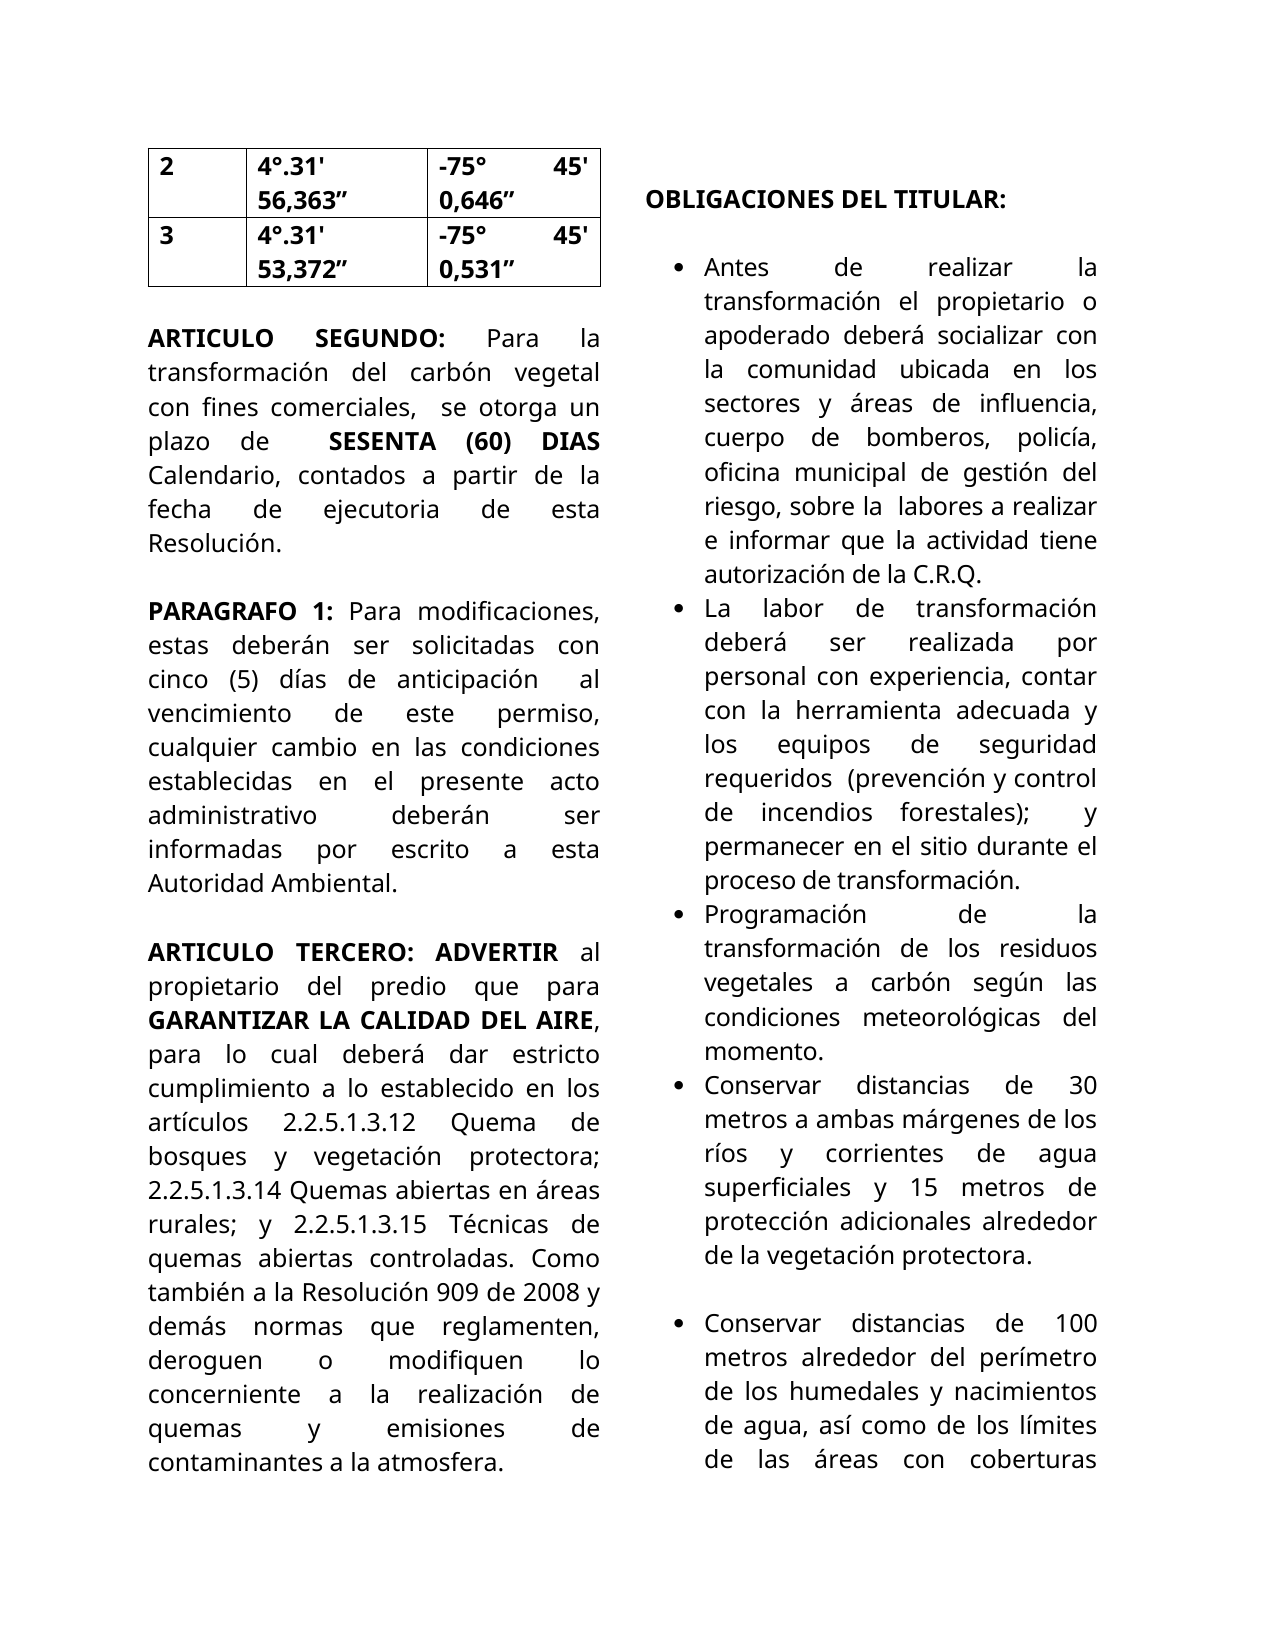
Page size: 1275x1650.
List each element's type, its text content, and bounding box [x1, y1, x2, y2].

table_cell -75° 45' 0,531” [428, 218, 600, 286]
list Programación de la transformación de los residuos vegetales a carbón según las condiciones meteorológicas del momento. [674, 897, 1098, 1067]
text ARTICULO TERCERO: ADVERTIR al propietario del predio que para GARANTIZAR LA CALIDAD DEL AIRE, para lo cual deberá dar estricto cumplimiento a lo establecido en los artículos 2.2.5.1.3.12 Quema de bosques y vegetación protectora; 2.2.5.1.3.14 Quemas abiertas en áreas rurales; y 2.2.5.1.3.15 Técnicas de quemas abiertas controladas. Como también a la Resolución 909 de 2008 y demás normas que reglamenten, deroguen o modifiquen lo concerniente a la realización de quemas y emisiones de contaminantes a la atmosfera. [148, 934, 600, 1479]
list Conservar distancias de 30 metros a ambas márgenes de los ríos y corrientes de agua superficiales y 15 metros de protección adicionales alrededor de la vegetación protectora. [674, 1067, 1098, 1272]
list La labor de transformación deberá ser realizada por personal con experiencia, contar con la herramienta adecuada y los equipos de seguridad requeridos (prevención y control de incendios forestales); y permanecer en el sitio durante el proceso de transformación. [674, 590, 1098, 897]
text PARAGRAFO 1: Para modificaciones, estas deberán ser solicitadas con cinco (5) días de anticipación al vencimiento de este permiso, cualquier cambio en las condiciones establecidas en el presente acto administrativo deberán ser informadas por escrito a esta Autoridad Ambiental. [148, 593, 600, 900]
table_cell 3 [149, 218, 246, 286]
table_cell -75° 45' 0,646” [428, 149, 600, 217]
text ARTICULO SEGUNDO: Para la transformación del carbón vegetal con fines comerciales, se otorga un plazo de SESENTA (60) DIAS Calendario, contados a partir de la fecha de ejecutoria de esta Resolución. [148, 321, 600, 559]
table_cell 4°.31' 53,372” [247, 218, 427, 286]
list Antes de realizar la transformación el propietario o apoderado deberá socializar con la comunidad ubicada en los sectores y áreas de influencia, cuerpo de bomberos, policía, oficina municipal de gestión del riesgo, sobre la labores a realizar e informar que la actividad tiene autorización de la C.R.Q. [674, 250, 1098, 590]
table_cell 4°.31' 56,363” [247, 149, 427, 217]
table_cell 2 [149, 149, 246, 217]
text OBLIGACIONES DEL TITULAR: [645, 182, 1098, 216]
